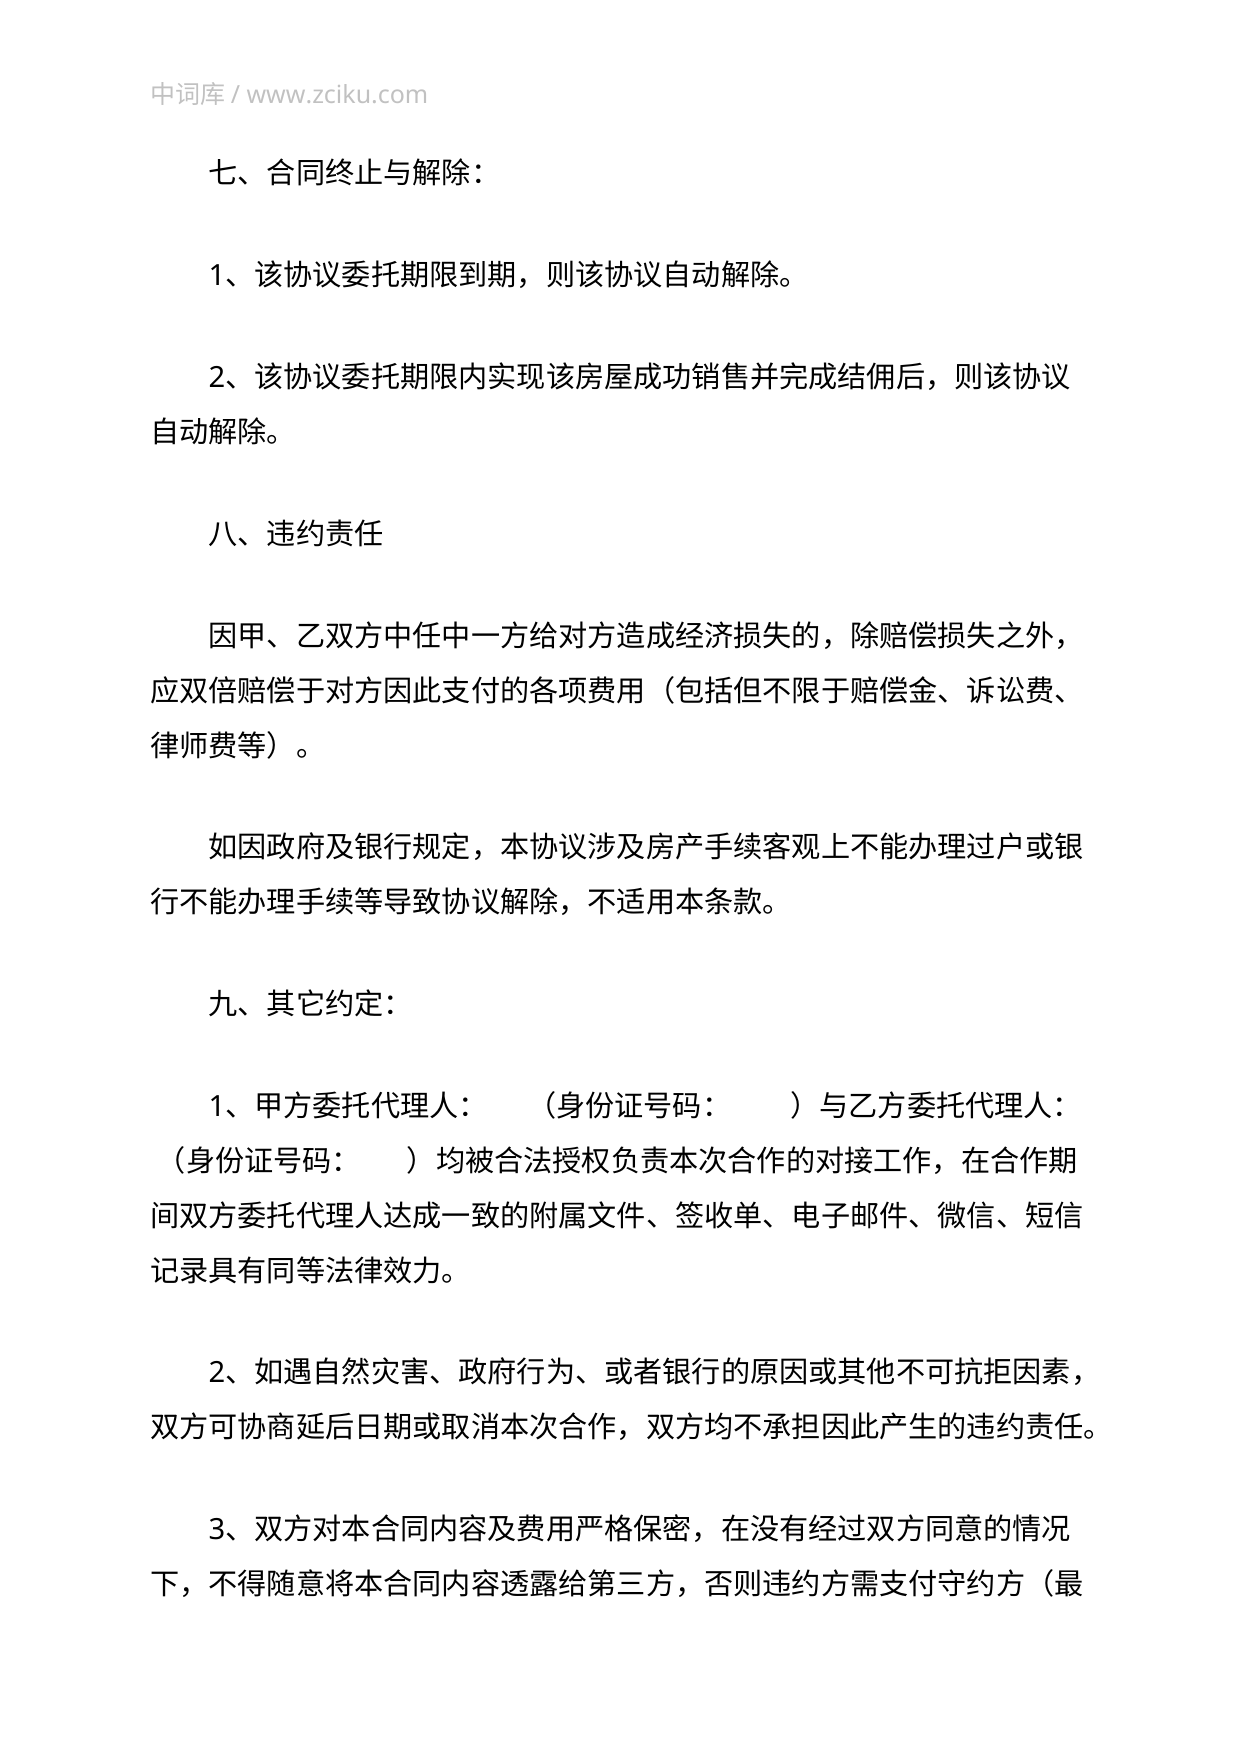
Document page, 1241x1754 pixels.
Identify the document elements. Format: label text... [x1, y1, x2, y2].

text 2、如遇自然灾害、政府行为、或者银行的原因或其他不可抗拒因素，双方可协商延后日期或取消本次合作，双方均不承担因此产生的违约责任。 [150, 1349, 1090, 1446]
text 1、该协议委托期限到期，则该协议自动解除。 [150, 252, 1090, 294]
text 八、违约责任 [150, 511, 1090, 553]
text 如因政府及银行规定，本协议涉及房产手续客观上不能办理过户或银行不能办理手续等导致协议解除，不适用本条款。 [150, 824, 1090, 921]
text 因甲、乙双方中任中一方给对方造成经济损失的，除赔偿损失之外，应双倍赔偿于对方因此支付的各项费用（包括但不限于赔偿金、诉讼费、律师费等）。 [150, 612, 1090, 764]
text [150, 1506, 1090, 1603]
text 2、该协议委托期限内实现该房屋成功销售并完成结佣后，则该协议自动解除。 [150, 354, 1090, 451]
text 1、甲方委托代理人： （身份证号码： ）与乙方委托代理人： （身份证号码： ）均被合法授权负责本次合作的对接工作，在合作期间双方委托代理人达成一致的附属文件、签收单、电子邮件、微信、短信记录具有同等法律效力。 [150, 1082, 1090, 1289]
text 七、合同终止与解除： [150, 150, 1090, 192]
text 九、其它约定： [150, 981, 1090, 1023]
